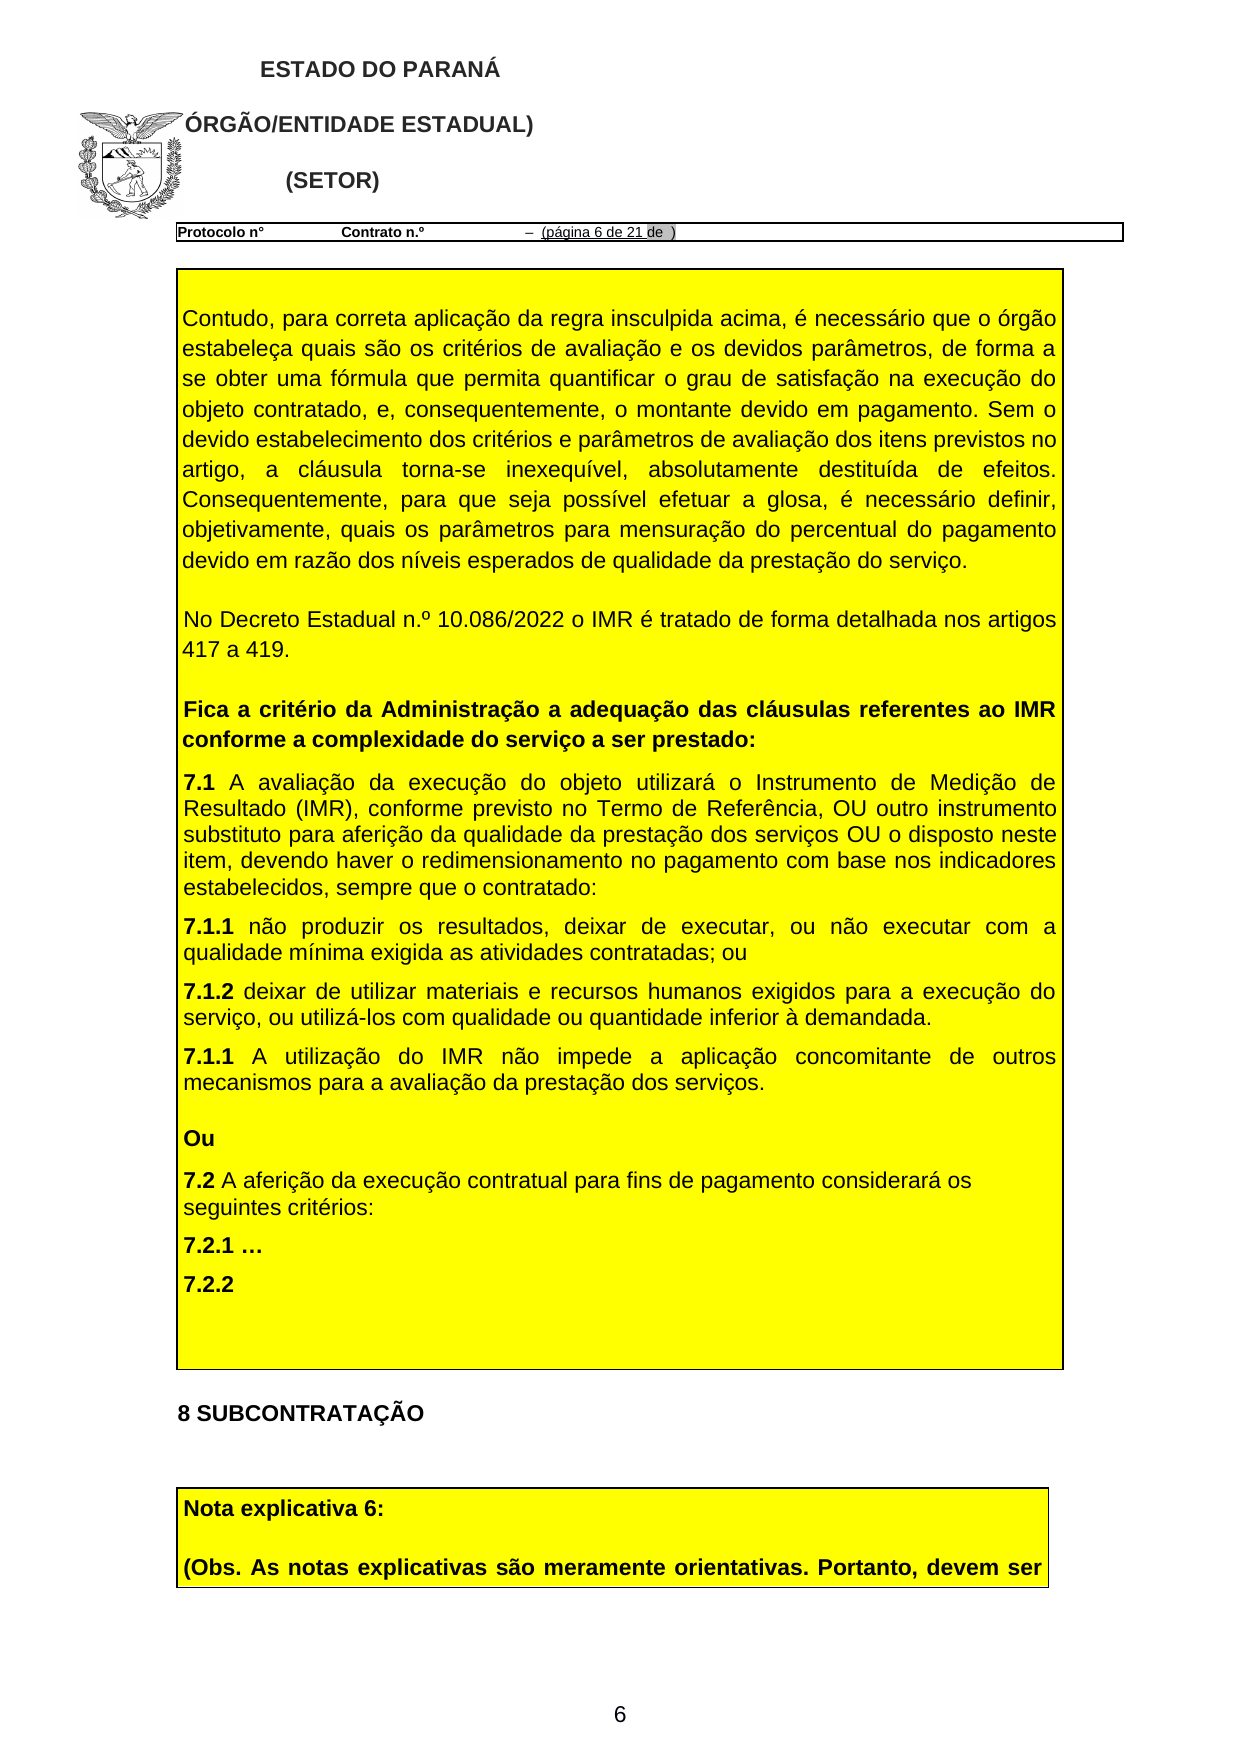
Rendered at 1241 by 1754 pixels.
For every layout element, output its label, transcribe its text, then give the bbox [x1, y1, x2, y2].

text 8 SUBCONTRATAÇÃO [177, 1399, 1063, 1426]
picture [77, 111, 186, 220]
